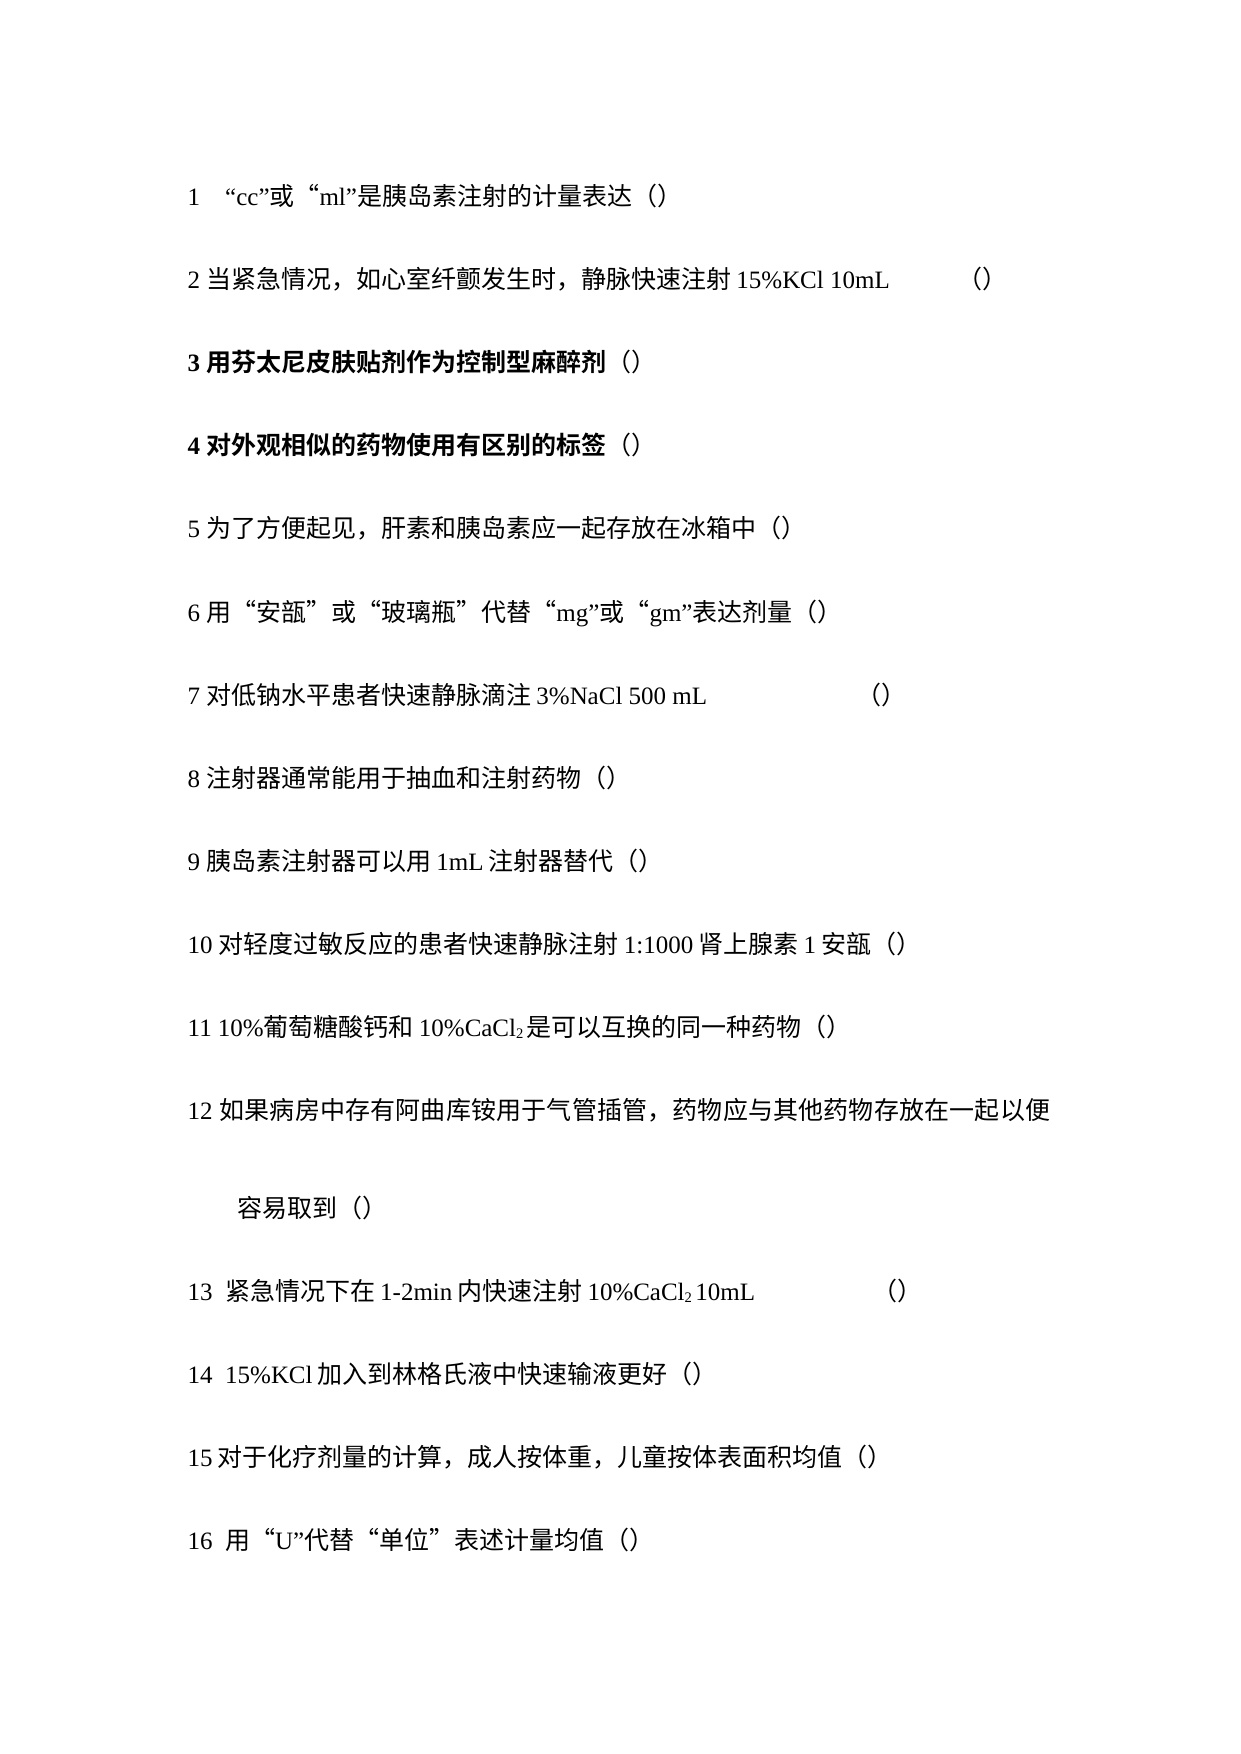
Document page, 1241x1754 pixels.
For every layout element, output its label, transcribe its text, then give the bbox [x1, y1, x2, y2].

text 4 对外观相似的药物使用有区别的标签（） [187, 411, 1053, 476]
text 16 用“U”代替“单位”表述计量均值（） [187, 1506, 1053, 1571]
text 15对于化疗剂量的计算，成人按体重，儿童按体表面积均值（） [187, 1423, 1053, 1488]
text 12 如果病房中存有阿曲库铵用于气管插管，药物应与其他药物存放在一起以便容易取到（） [187, 1076, 1053, 1239]
list “cc”或“ml”是胰岛素注射的计量表达（） [187, 162, 1053, 227]
text 14 15%KCl加入到林格氏液中快速输液更好（） [187, 1340, 1053, 1405]
text 13 紧急情况下在1-2min内快速注射10%CaCl2 10mL （） [187, 1257, 1053, 1322]
text 8 注射器通常能用于抽血和注射药物（） [187, 744, 1053, 809]
text 9 胰岛素注射器可以用1mL注射器替代（） [187, 827, 1053, 892]
text 2 当紧急情况，如心室纤颤发生时，静脉快速注射15%KCl 10mL （） [187, 245, 1053, 310]
text 6 用“安瓿”或“玻璃瓶”代替“mg”或“gm”表达剂量（） [187, 578, 1053, 643]
text 11 10%葡萄糖酸钙和10%CaCl2是可以互换的同一种药物（） [187, 993, 1053, 1058]
text 3 用芬太尼皮肤贴剂作为控制型麻醉剂（） [187, 328, 1053, 393]
text 5 为了方便起见，肝素和胰岛素应一起存放在冰箱中（） [187, 494, 1053, 559]
text 10 对轻度过敏反应的患者快速静脉注射1:1000肾上腺素1安瓿（） [187, 910, 1053, 975]
text 7 对低钠水平患者快速静脉滴注3%NaCl 500 mL （） [187, 661, 1053, 726]
